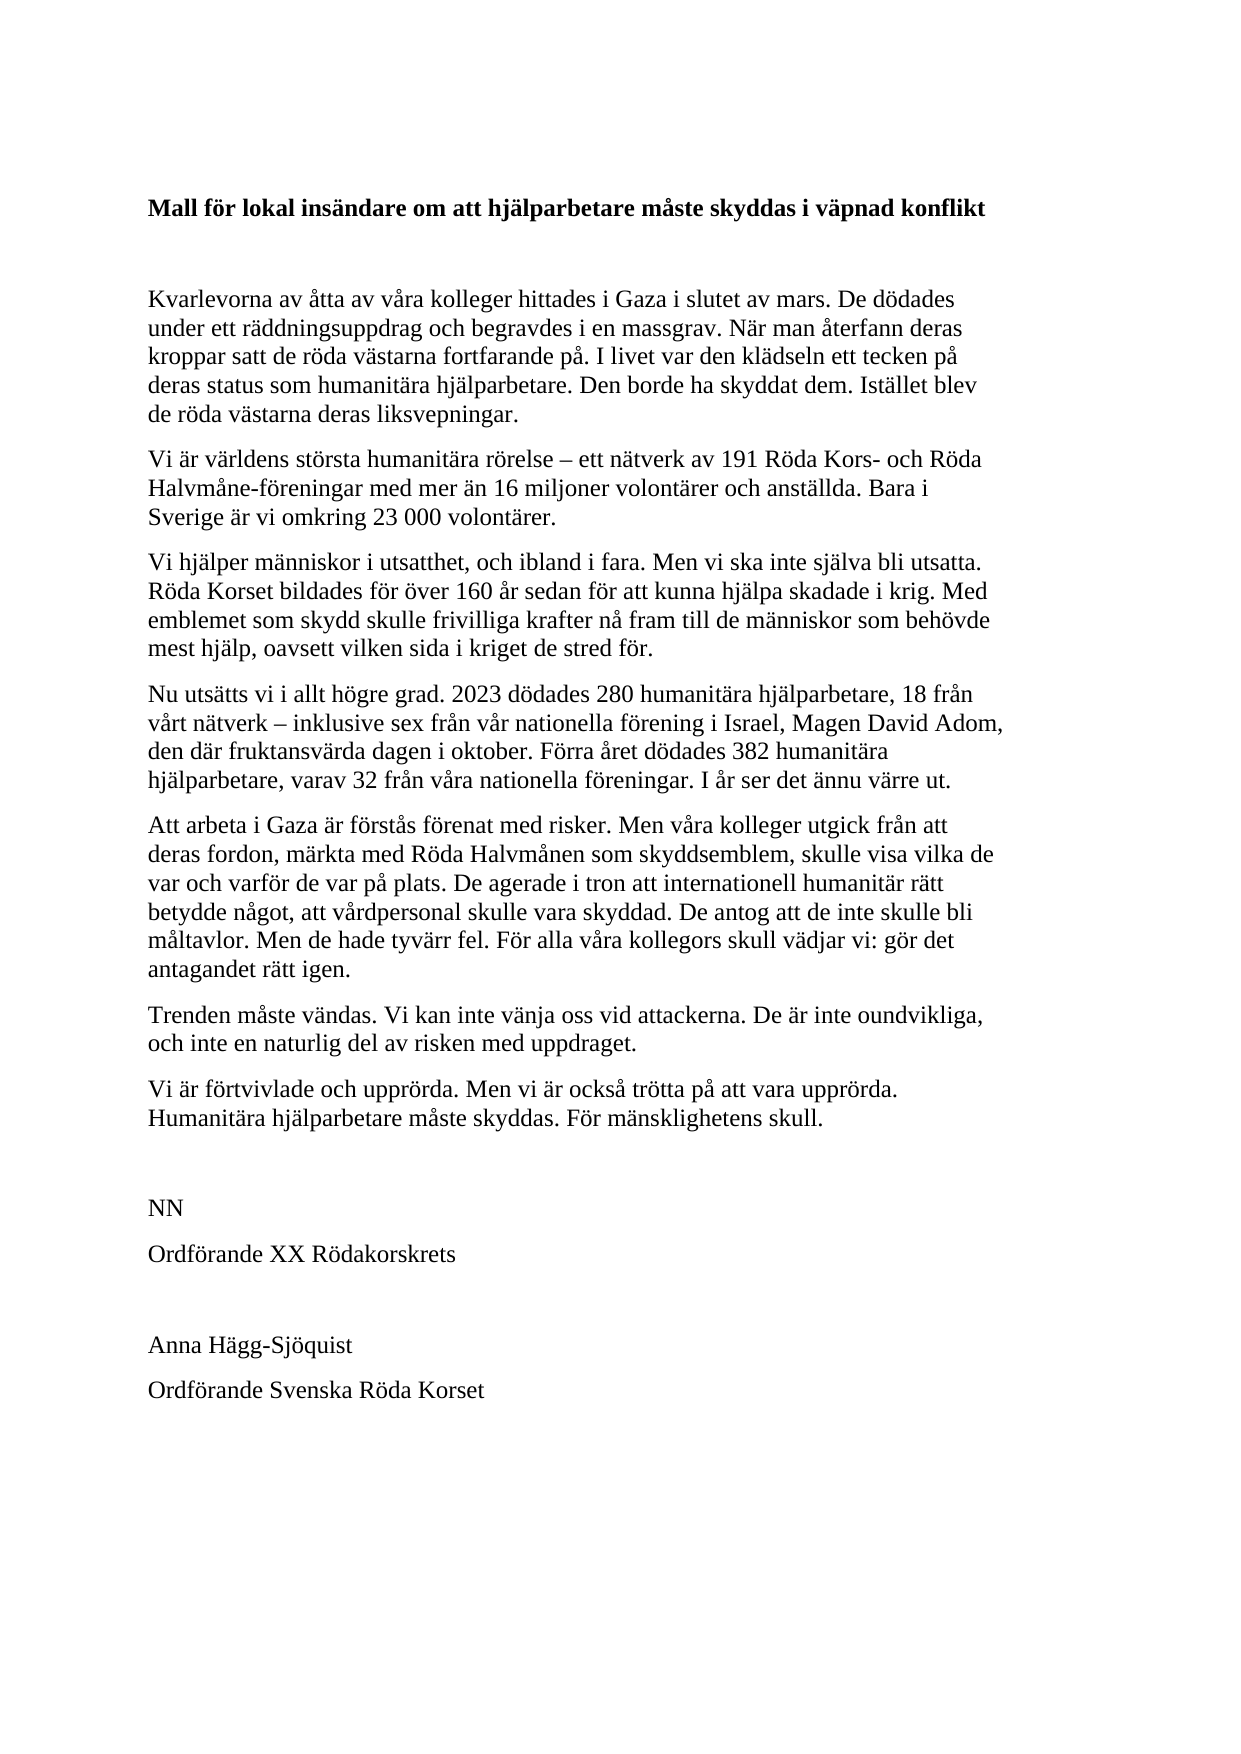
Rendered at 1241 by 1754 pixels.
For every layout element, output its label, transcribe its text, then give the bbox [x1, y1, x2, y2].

text Kvarlevorna av åtta av våra kolleger hittades i Gaza i slutet av mars. De dödades under ett räddningsuppdrag och begravdes i en massgrav. När man återfann deras kroppar satt de röda västarna fortfarande på. I livet var den klädseln ett tecken på deras status som humanitära hjälparbetare. Den borde ha skyddat dem. Istället blev de röda västarna deras liksvepningar. [148, 284, 1004, 428]
text Ordförande XX Rödakorskrets [148, 1239, 1004, 1268]
text Vi är världens största humanitära rörelse – ett nätverk av 191 Röda Kors- och Röda Halvmåne-föreningar med mer än 16 miljoner volontärer och anställda. Bara i Sverige är vi omkring 23 000 volontärer. [148, 444, 1004, 531]
text Vi är förtvivlade och upprörda. Men vi är också trötta på att vara upprörda. Humanitära hjälparbetare måste skyddas. För mänsklighetens skull. [148, 1074, 1004, 1131]
text Vi hjälper människor i utsatthet, och ibland i fara. Men vi ska inte själva bli utsatta. Röda Korset bildades för över 160 år sedan för att kunna hjälpa skadade i krig. Med emblemet som skydd skulle frivilliga krafter nå fram till de människor som behövde mest hjälp, oavsett vilken sida i kriget de stred för. [148, 547, 1004, 662]
text Ordförande Svenska Röda Korset [148, 1375, 1004, 1404]
text Att arbeta i Gaza är förstås förenat med risker. Men våra kolleger utgick från att deras fordon, märkta med Röda Halvmånen som skyddsemblem, skulle visa vilka de var och varför de var på plats. De agerade i tron att internationell humanitär rätt betydde något, att vårdpersonal skulle vara skyddad. De antog att de inte skulle bli måltavlor. Men de hade tyvärr fel. För alla våra kollegors skull vädjar vi: gör det antagandet rätt igen. [148, 811, 1004, 983]
text NN [148, 1193, 1004, 1222]
text Nu utsätts vi i allt högre grad. 2023 dödades 280 humanitära hjälparbetare, 18 från vårt nätverk – inklusive sex från vår nationella förening i Israel, Magen David Adom, den där fruktansvärda dagen i oktober. Förra året dödades 382 humanitära hjälparbetare, varav 32 från våra nationella föreningar. I år ser det ännu värre ut. [148, 679, 1004, 794]
text Anna Hägg-Sjöquist [148, 1330, 1004, 1358]
text Trenden måste vändas. Vi kan inte vänja oss vid attackerna. De är inte oundvikliga, och inte en naturlig del av risken med uppdraget. [148, 1000, 1004, 1057]
text Mall för lokal insändare om att hjälparbetare måste skyddas i väpnad konflikt [148, 193, 1004, 222]
